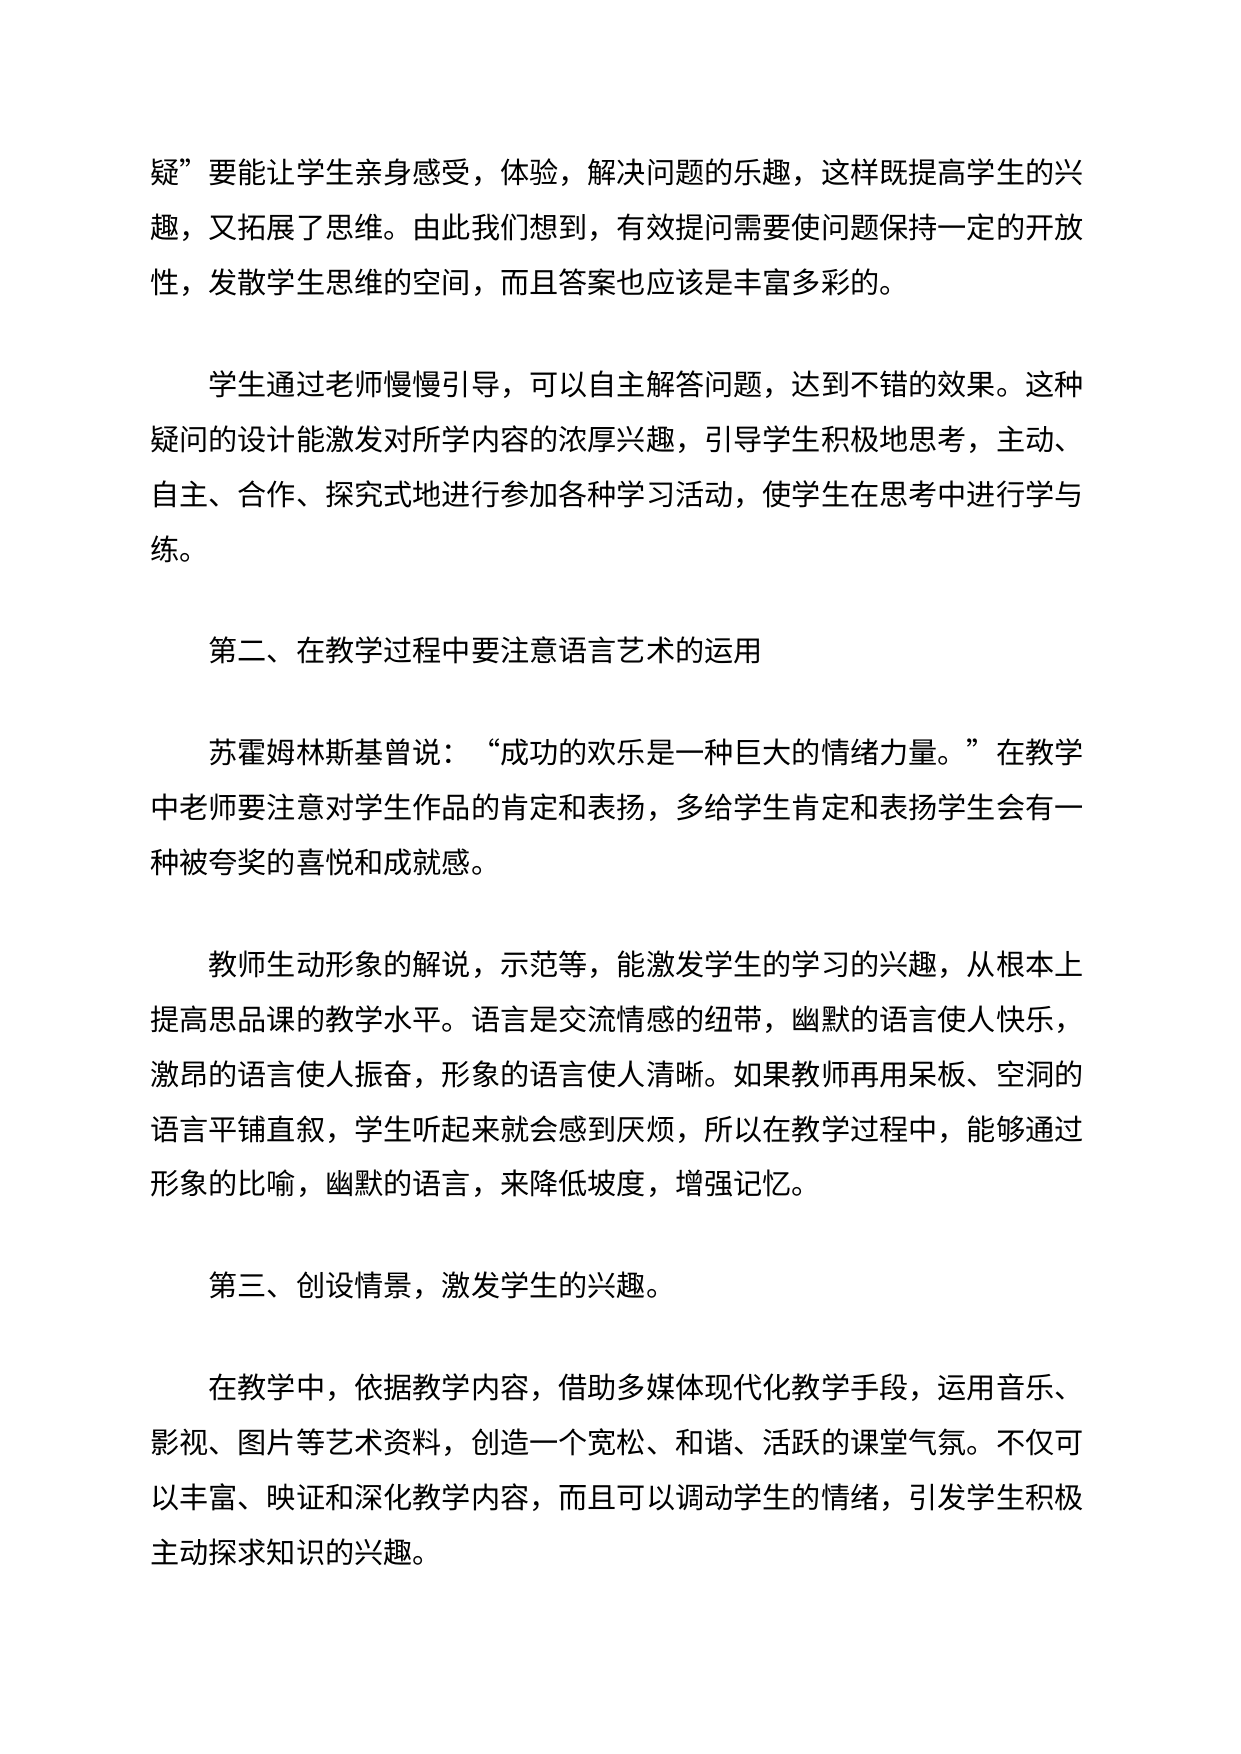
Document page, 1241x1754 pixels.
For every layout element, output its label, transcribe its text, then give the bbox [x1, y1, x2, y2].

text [150, 150, 1090, 302]
text 第二、在教学过程中要注意语言艺术的运用 [150, 628, 1090, 670]
text 在教学中，依据教学内容，借助多媒体现代化教学手段，运用音乐、影视、图片等艺术资料，创造一个宽松、和谐、活跃的课堂气氛。不仅可以丰富、映证和深化教学内容，而且可以调动学生的情绪，引发学生积极主动探求知识的兴趣。 [150, 1364, 1090, 1571]
text 教师生动形象的解说，示范等，能激发学生的学习的兴趣，从根本上提高思品课的教学水平。语言是交流情感的纽带，幽默的语言使人快乐，激昂的语言使人振奋，形象的语言使人清晰。如果教师再用呆板、空洞的语言平铺直叙，学生听起来就会感到厌烦，所以在教学过程中，能够通过形象的比喻，幽默的语言，来降低坡度，增强记忆。 [150, 941, 1090, 1203]
text 第三、创设情景，激发学生的兴趣。 [150, 1263, 1090, 1305]
text 苏霍姆林斯基曾说：“成功的欢乐是一种巨大的情绪力量。”在教学中老师要注意对学生作品的肯定和表扬，多给学生肯定和表扬学生会有一种被夸奖的喜悦和成就感。 [150, 730, 1090, 882]
text 学生通过老师慢慢引导，可以自主解答问题，达到不错的效果。这种疑问的设计能激发对所学内容的浓厚兴趣，引导学生积极地思考，主动、自主、合作、探究式地进行参加各种学习活动，使学生在思考中进行学与练。 [150, 362, 1090, 568]
